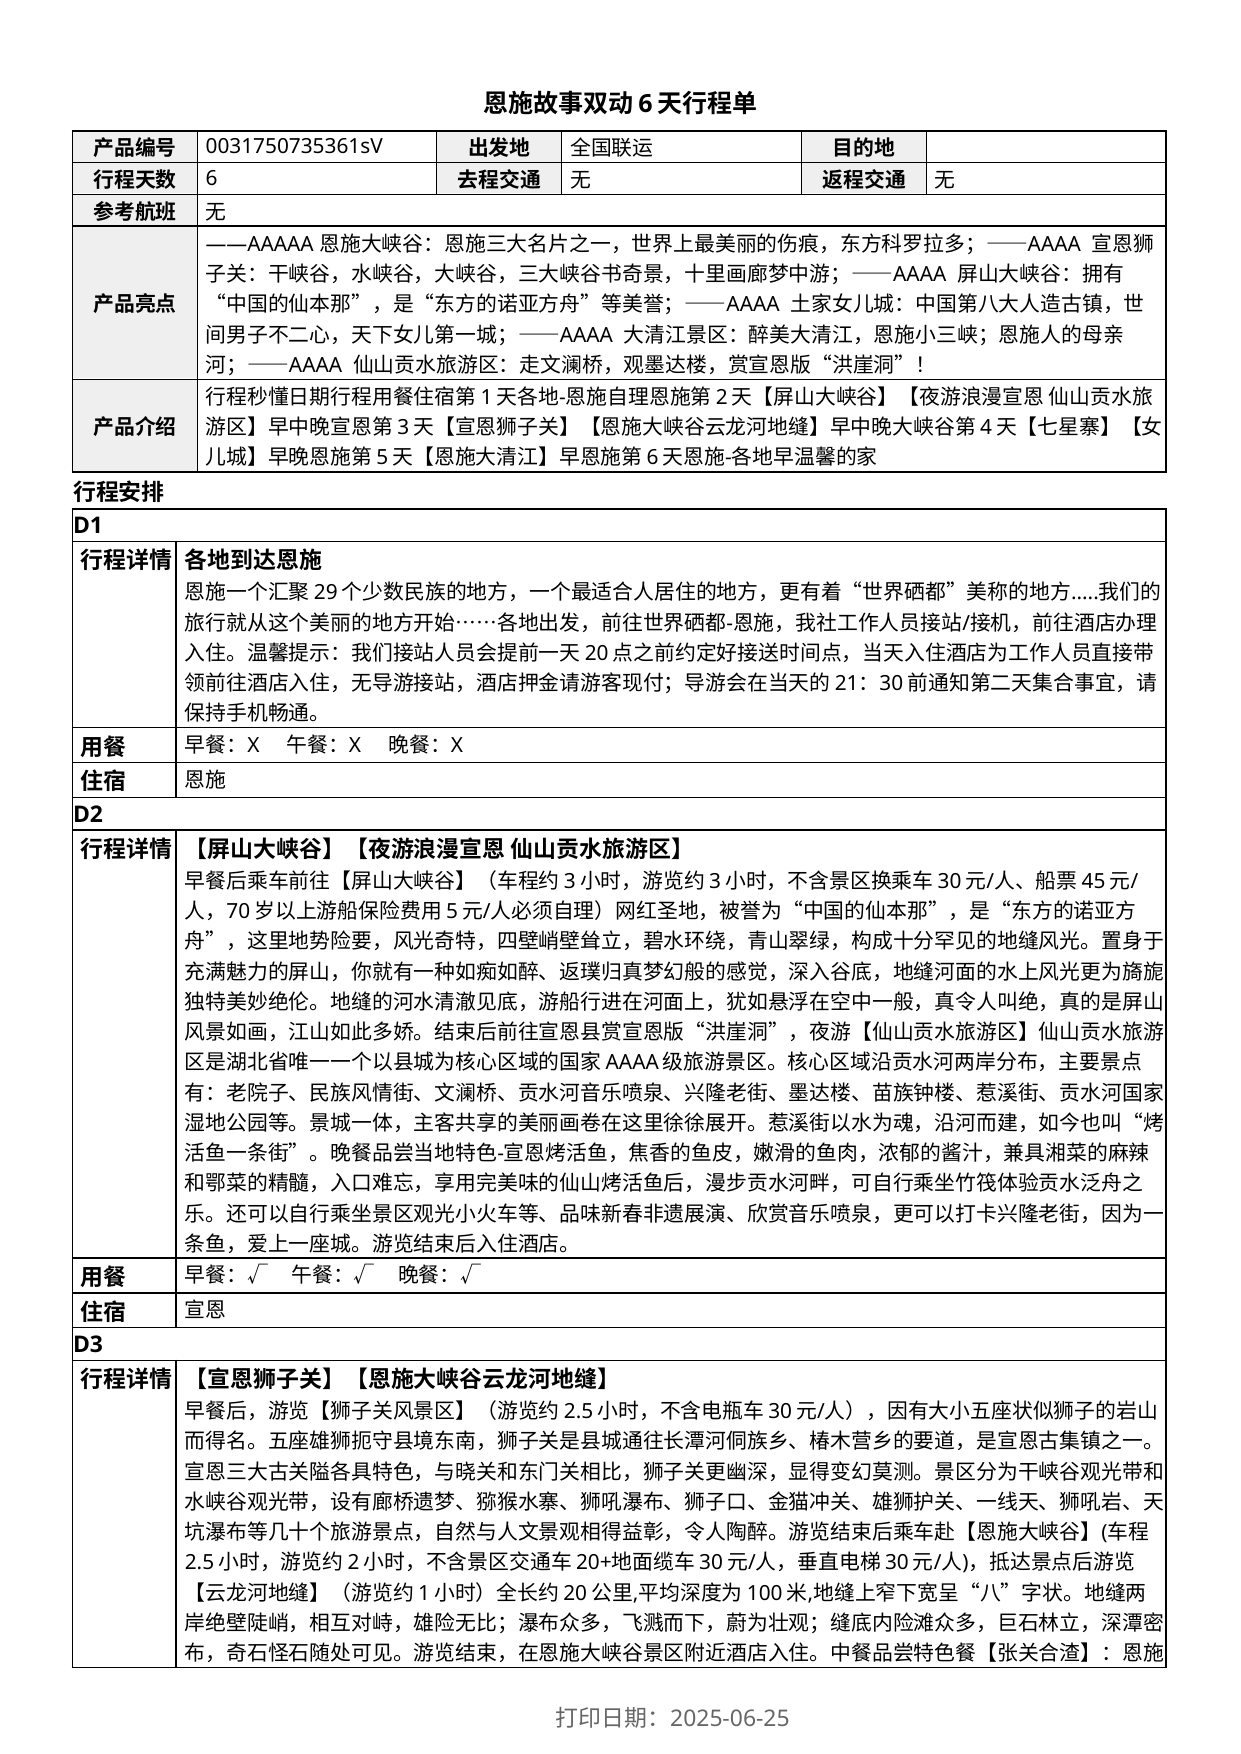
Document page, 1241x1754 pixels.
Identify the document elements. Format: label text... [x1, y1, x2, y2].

table_header 产品编号 [73, 132, 197, 162]
table_cell 早餐：√ 午餐：√ 晚餐：√ [177, 1259, 1165, 1292]
table_cell 各地到达恩施 恩施一个汇聚29个少数民族的地方，一个最适合人居住的地方，更有着“世界硒都”美称的地方.....我们的旅行就从这个美丽的地方开始…… [177, 542, 1165, 727]
table_cell 住宿 [73, 1294, 175, 1327]
table_header 0031750735361sV [198, 132, 436, 162]
text 行程安排 [73, 473, 1167, 507]
table_cell 住宿 [73, 763, 175, 796]
table_cell 行程天数 [73, 163, 197, 193]
table_cell D2 [73, 798, 1165, 829]
table_cell 无 [562, 163, 801, 193]
table_cell 行程秒懂 [198, 380, 1165, 471]
table_cell 恩施 [177, 763, 1165, 796]
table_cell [177, 1361, 1165, 1667]
table_cell 无 [927, 163, 1165, 193]
table_cell 用餐 [73, 728, 175, 762]
table_cell 宣恩 [177, 1294, 1165, 1327]
table_cell ——AAAAA 恩施大峡谷：恩施三大名片之一，世界上最美丽的伤痕，东方科罗拉多； [198, 227, 1165, 378]
table_cell 参考航班 [73, 195, 197, 225]
table_header [927, 132, 1165, 162]
table_header D1 [73, 510, 1165, 541]
table_cell D3 [73, 1328, 1165, 1359]
table_cell 用餐 [73, 1259, 175, 1292]
table_cell 行程详情 [73, 542, 175, 727]
table_header 目的地 [802, 132, 926, 162]
table_header 出发地 [437, 132, 561, 162]
table_cell 产品亮点 [73, 227, 197, 378]
table_cell 行程详情 [73, 831, 175, 1257]
text 恩施故事双动6天行程单 [73, 83, 1167, 119]
table_cell 产品介绍 [73, 380, 197, 471]
table_cell 去程交通 [437, 163, 561, 193]
table_cell 早餐：X 午餐：X 晚餐：X [177, 728, 1165, 762]
table_cell 返程交通 [802, 163, 926, 193]
table_cell 行程详情 [73, 1361, 175, 1667]
table_cell 6 [198, 163, 436, 193]
table_cell 【屏山大峡谷】【夜游浪漫宣恩 仙山贡水旅游区】 早餐后乘车前往【屏山大峡谷】（车程约3小时，游览约3小时，不含景区换乘车30元/人、船票45元/人，70岁以上游船保险费用5元/人必须自理）网红圣地，被誉为“中国的仙本那”，是“东方的诺亚方舟”，这里地势险要，风光奇特，四壁峭壁耸立，碧水环绕，青山翠绿，构 [177, 831, 1165, 1257]
table_header 全国联运 [562, 132, 801, 162]
table_cell 无 [198, 195, 1165, 225]
